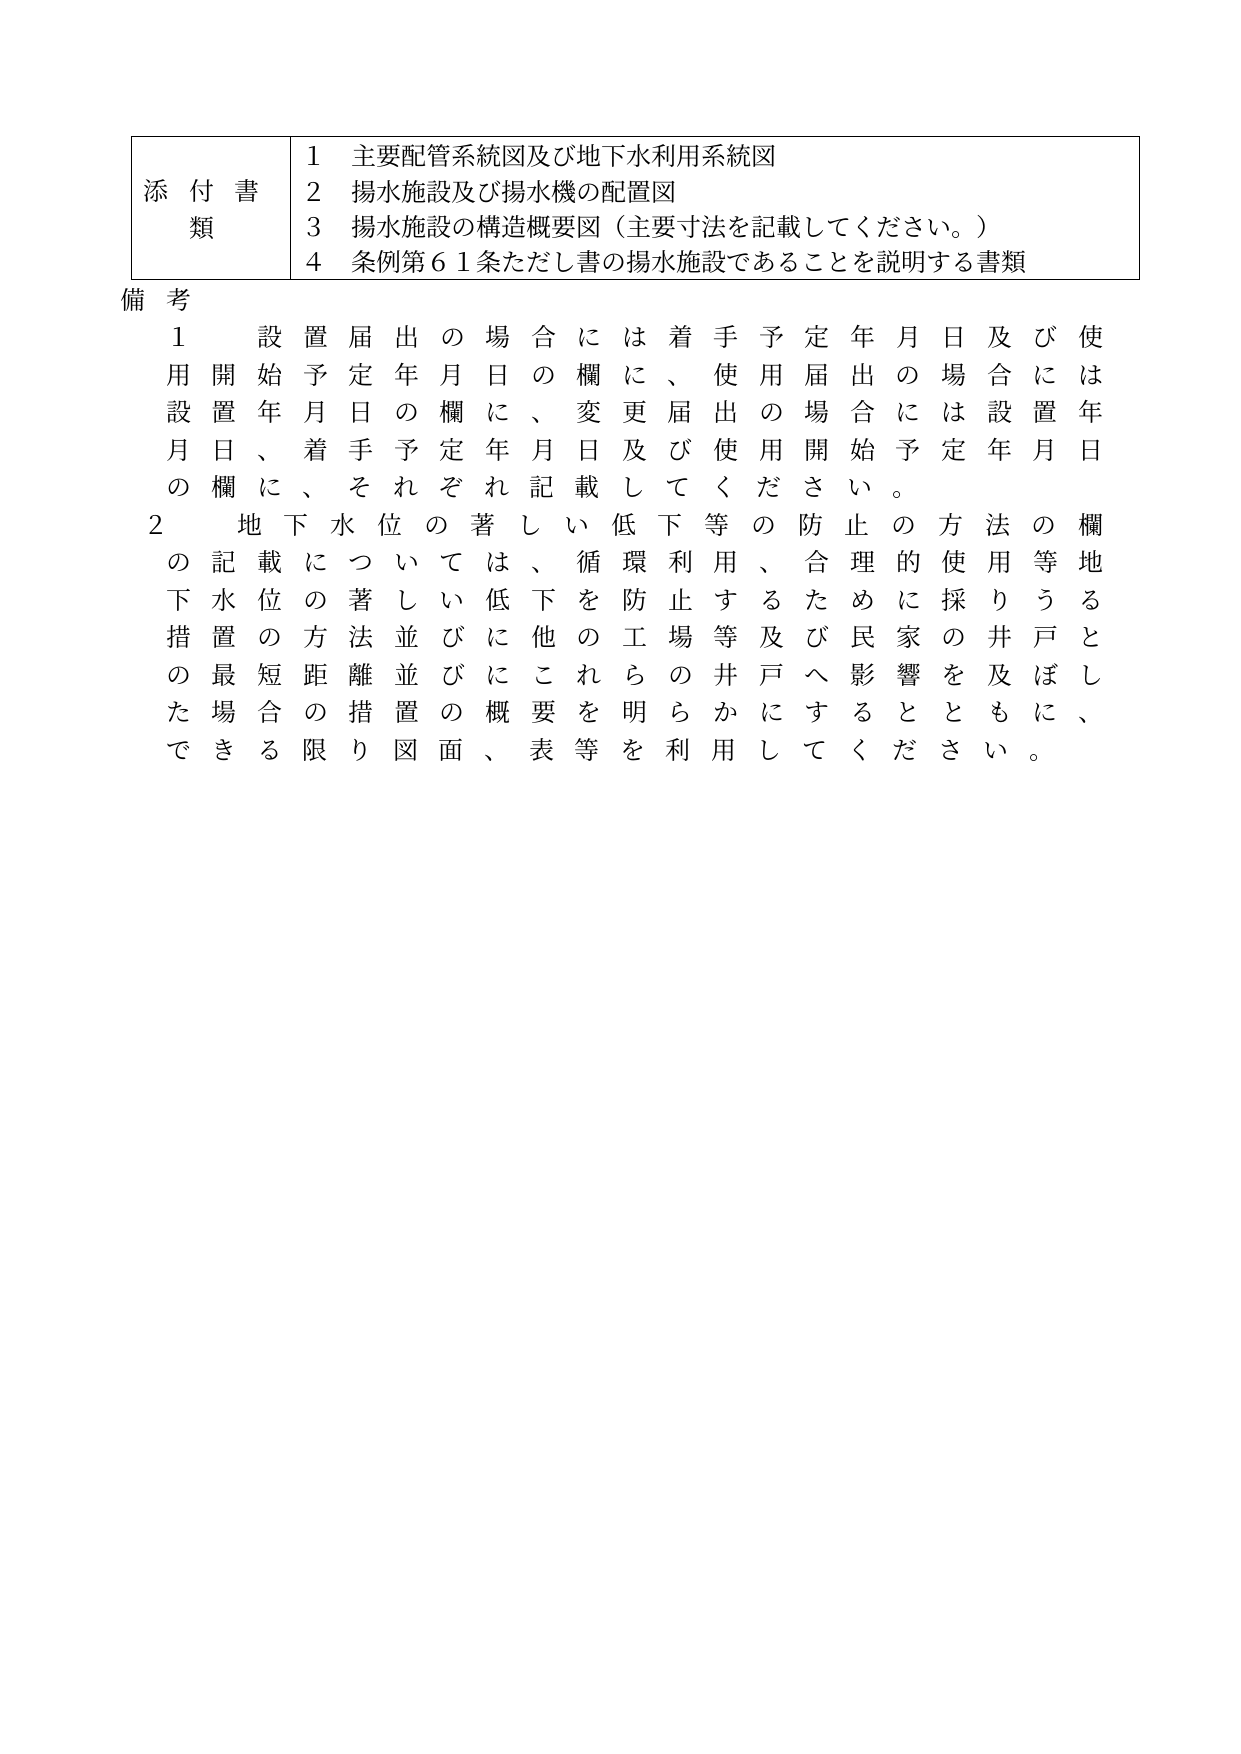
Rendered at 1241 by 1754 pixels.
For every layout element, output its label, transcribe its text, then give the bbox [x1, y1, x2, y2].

text 備考 [121, 280, 1120, 317]
text １ 設置届出の場合には着手予定年月日及び使用開始予定年月日の欄に、使用届出の場合には設置年月日の欄に、変更届出の場合には設置年月日、着手予定年月日及び使用開始予定年月日の欄に、それぞれ記載してください。 [121, 317, 1125, 505]
table_cell 添付書類 [132, 137, 290, 279]
table_cell １ 主要配管系統図及び地下水利用系統図 ２ 揚水施設及び揚水機の配置図 ３ 揚水施設の構造概要図（主要寸法を記載してください。） ４ 条例第６１条ただし書の揚水施設であることを説明する書類 [291, 137, 1139, 279]
text ２ 地下水位の著しい低下等の防止の方法の欄の記載については、循環利用、合理的使用等地下水位の著しい低下を防止するために採りうる措置の方法並びに他の工場等及び民家の井戸との最短距離並びにこれらの井戸へ影響を及ぼした場合の措置の概要を明らかにするとともに、できる限り図面、表等を利用してください。 [143, 505, 1125, 767]
